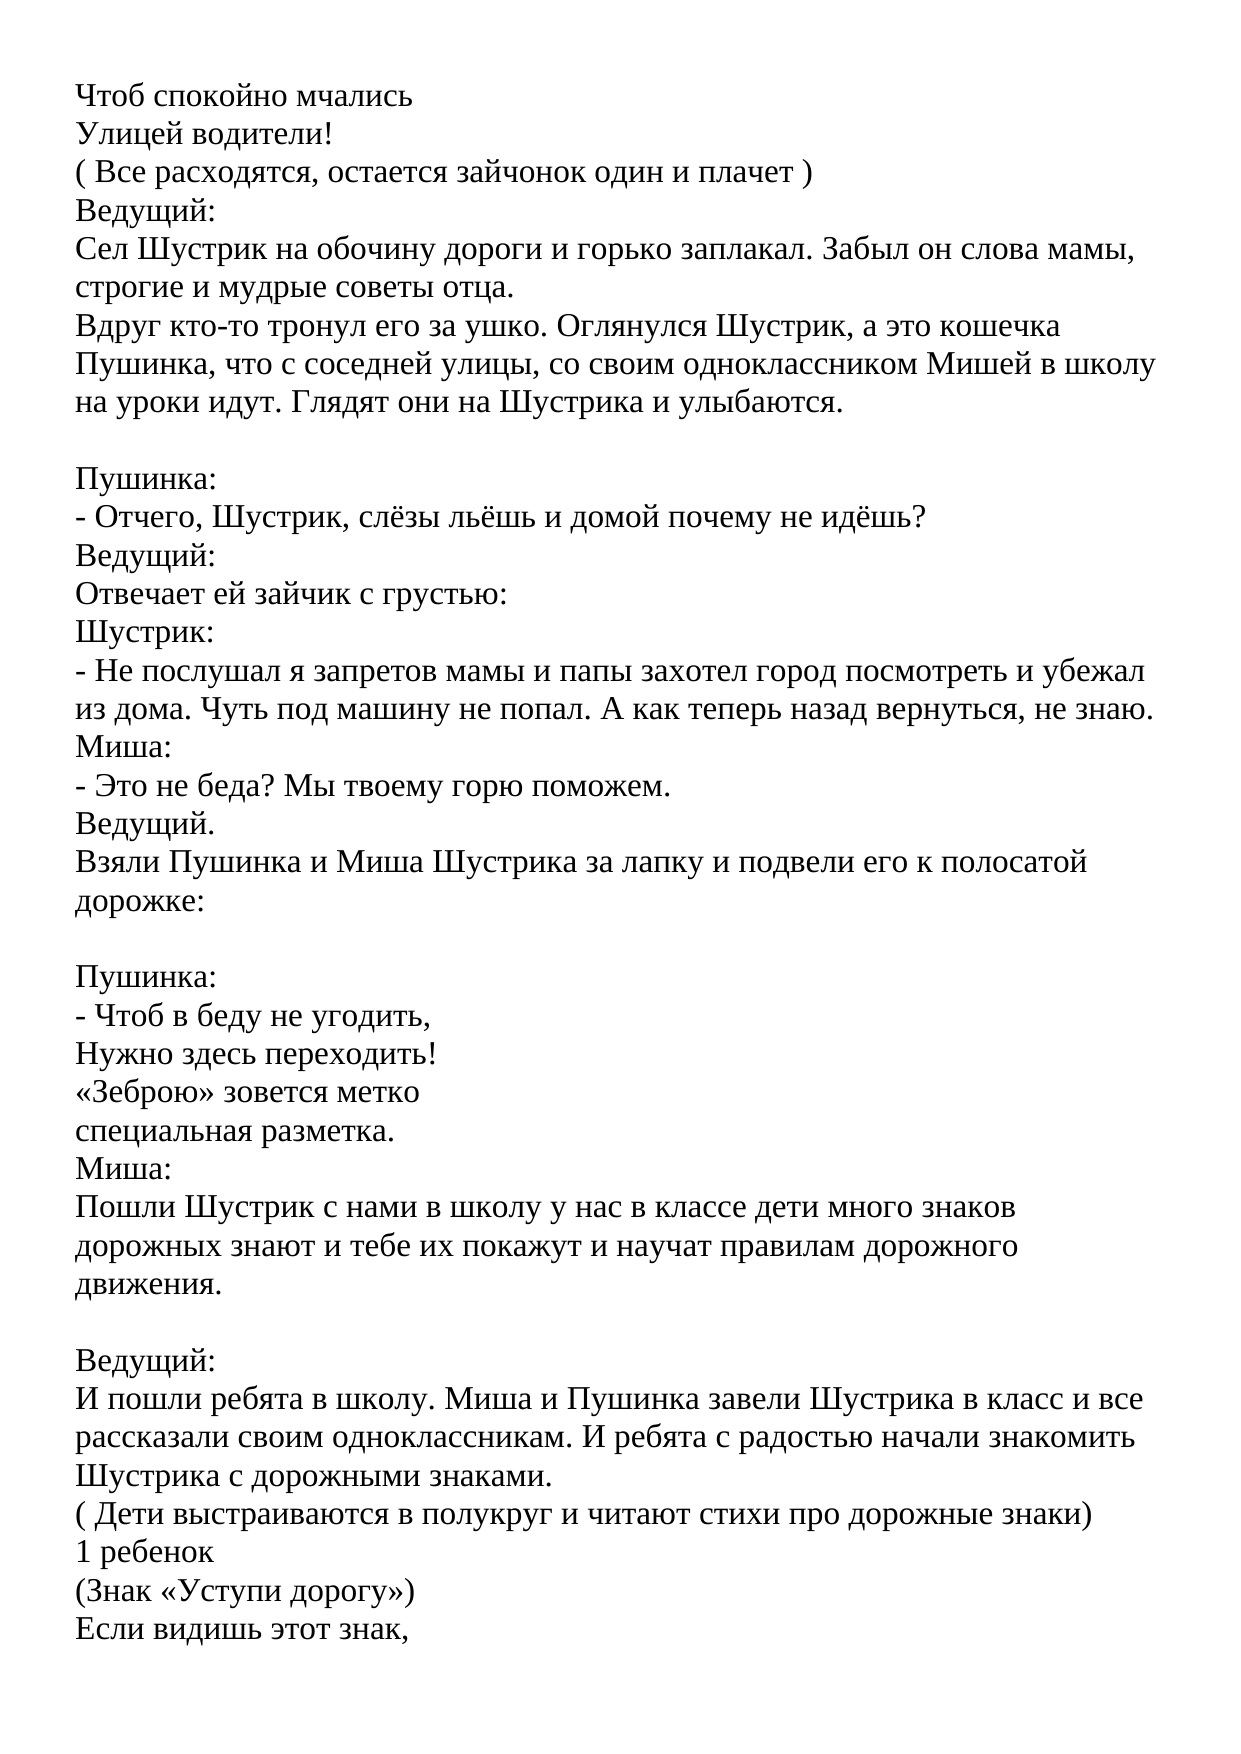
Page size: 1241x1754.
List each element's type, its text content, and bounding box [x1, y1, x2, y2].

text Ведущий: [75, 190, 1165, 228]
text - Это не беда? Мы твоему горю поможем. [75, 765, 1165, 803]
text Сел Шустрик на обочину дороги и горько заплакал. Забыл он слова мамы, строгие и мудрые советы отца. Вдруг кто-то тронул его за ушко. Оглянулся Шустрик, а это кошечка Пушинка, что с соседней улицы, со своим одноклассником Мишей в школу на уроки идут. Глядят они на Шустрика и улыбаются. [75, 228, 1165, 458]
text Пошли Шустрик с нами в школу у нас в классе дети много знаков дорожных знают и тебе их покажут и научат правилам дорожного движения. [75, 1187, 1165, 1340]
text - Чтоб в беду не угодить, Нужно здесь переходить! «Зеброю» зовется метко специальная разметка. [75, 995, 1165, 1148]
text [75, 75, 1165, 152]
text И пошли ребята в школу. Миша и Пушинка завели Шустрика в класс и все рассказали своим одноклассникам. И ребята с радостью начали знакомить Шустрика с дорожными знаками. [75, 1378, 1165, 1493]
text Шустрик: [75, 612, 1165, 650]
text Ведущий: Отвечает ей зайчик с грустью: [75, 535, 1165, 612]
text Ведущий: [75, 1340, 1165, 1378]
text Ведущий. Взяли Пушинка и Миша Шустрика за лапку и подвели его к полосатой дорожке: [75, 803, 1165, 957]
text ( Дети выстраиваются в полукруг и читают стихи про дорожные знаки) [75, 1493, 1165, 1532]
text Пушинка: [75, 957, 1165, 995]
text 1 ребенок [75, 1532, 1165, 1570]
text - Не послушал я запретов мамы и папы захотел город посмотреть и убежал из дома. Чуть под машину не попал. А как теперь назад вернуться, не знаю. [75, 650, 1165, 727]
text - Отчего, Шустрик, слёзы льёшь и домой почему не идёшь? [75, 497, 1165, 535]
text ( Все расходятся, остается зайчонок один и плачет ) [75, 152, 1165, 190]
text Если видишь этот знак, [75, 1608, 1165, 1647]
text Миша: [75, 1148, 1165, 1187]
text Пушинка: [75, 458, 1165, 497]
text Миша: [75, 727, 1165, 765]
text (Знак «Уступи дорогу») [75, 1570, 1165, 1608]
